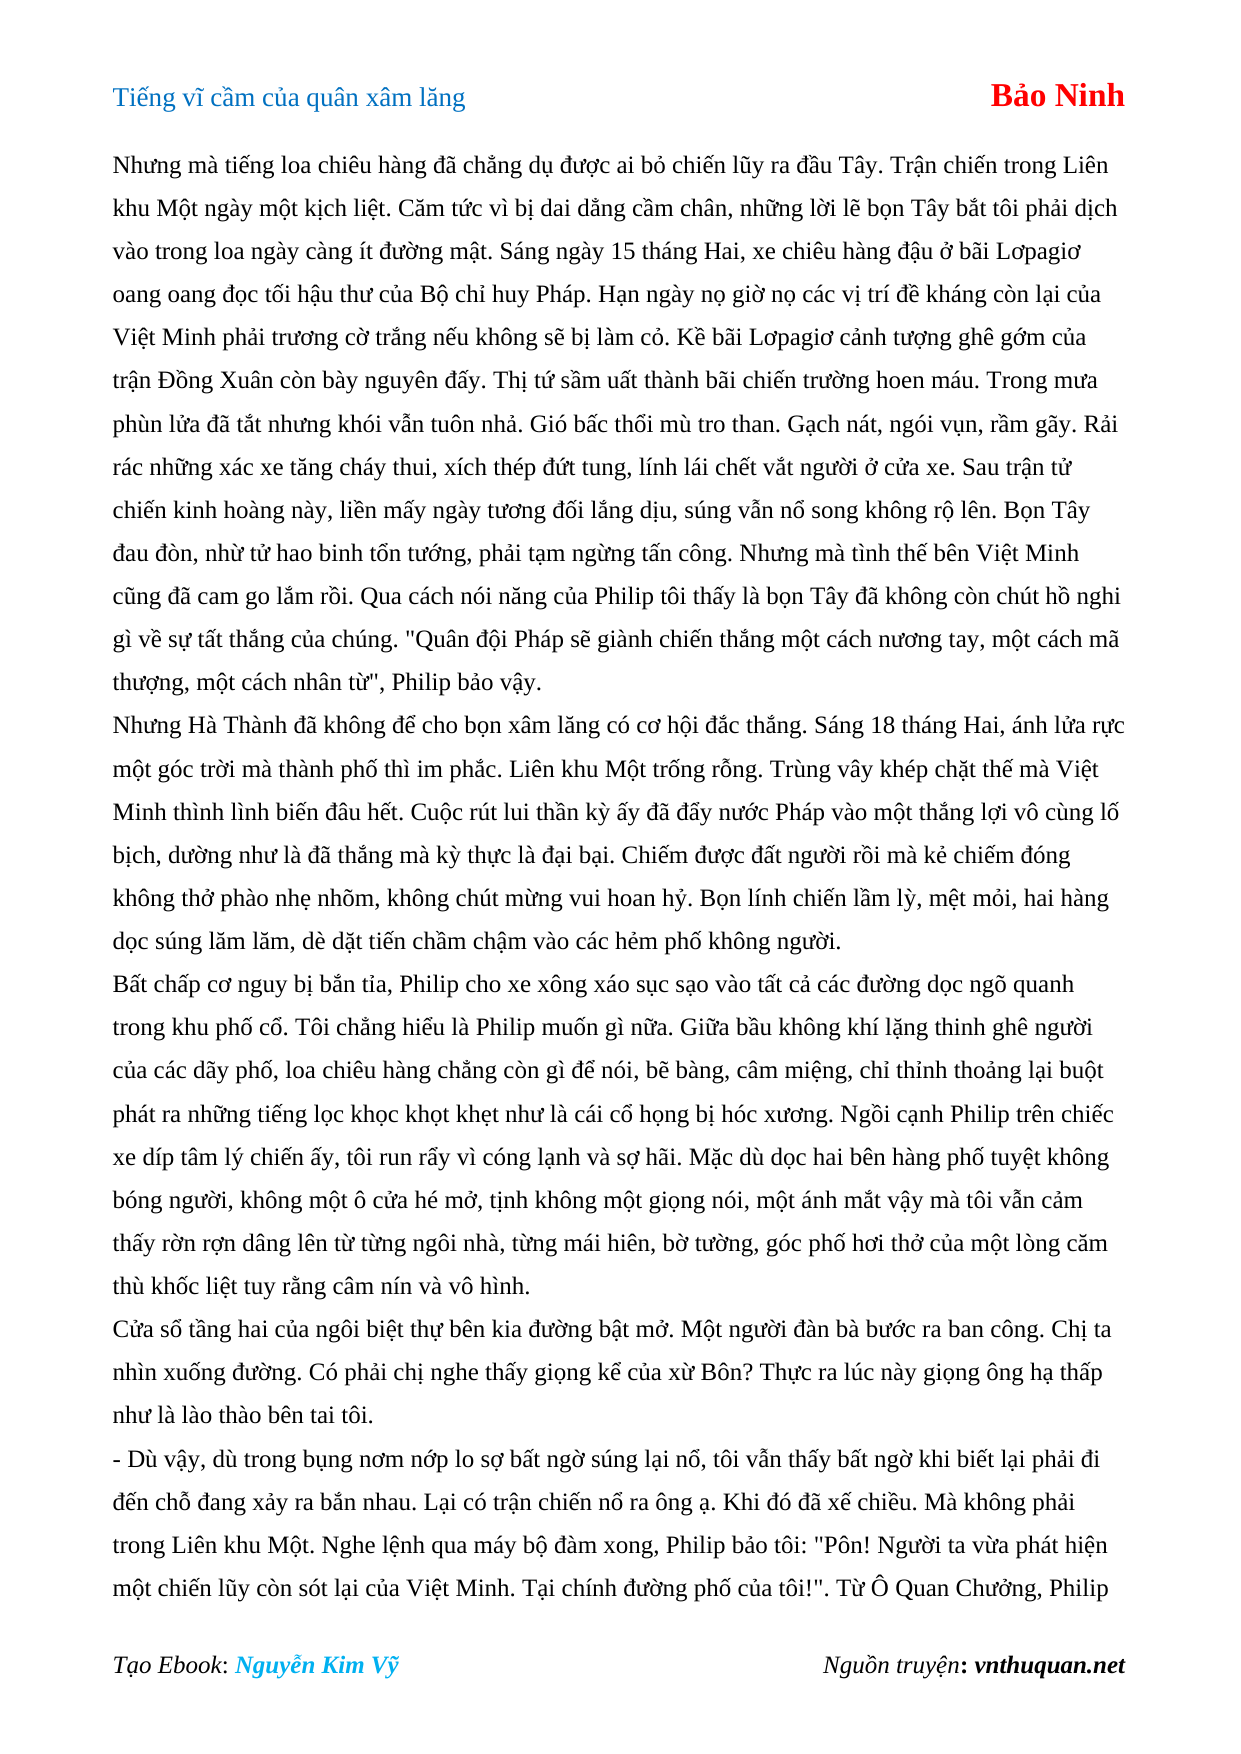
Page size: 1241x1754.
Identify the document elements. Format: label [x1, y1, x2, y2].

text [112, 150, 1128, 1602]
